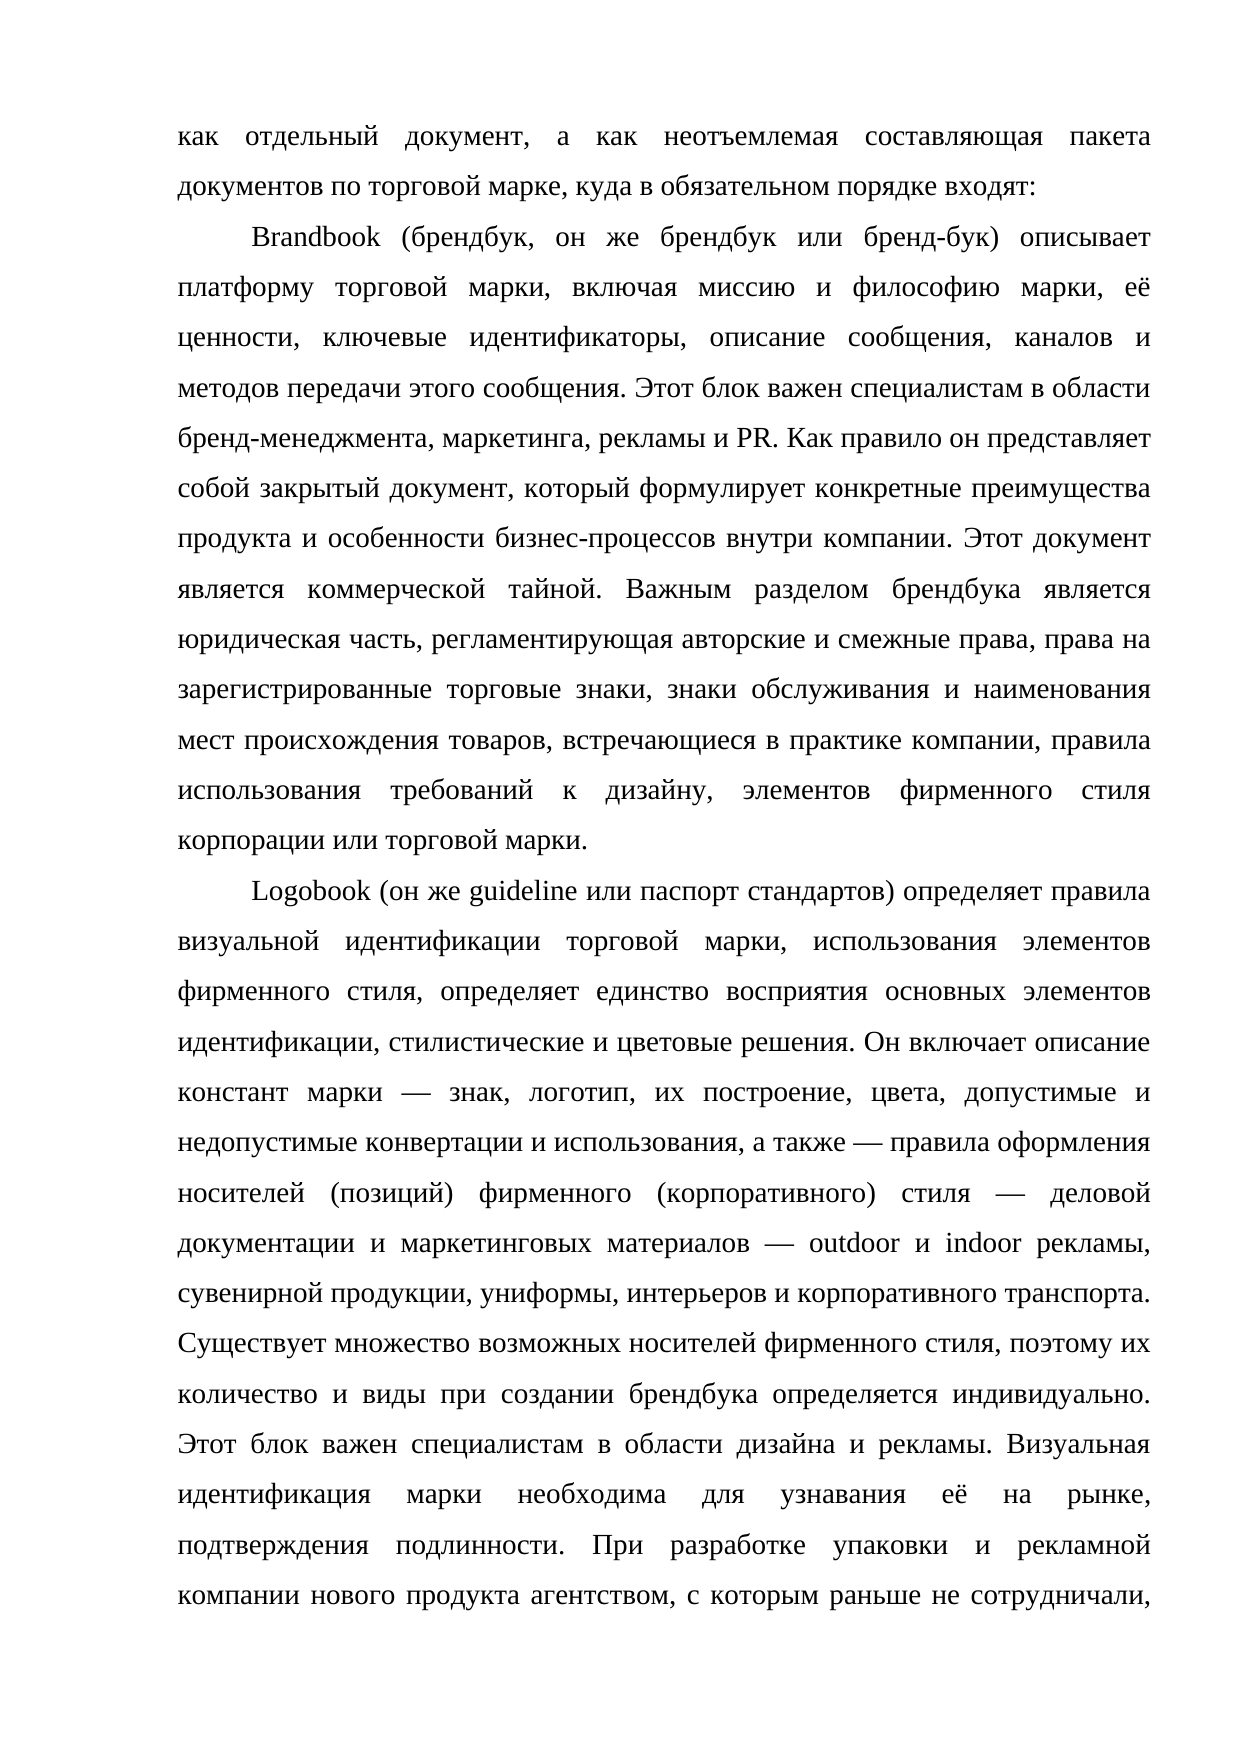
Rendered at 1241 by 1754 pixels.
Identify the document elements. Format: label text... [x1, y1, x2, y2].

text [177, 873, 1152, 1611]
text Brandbook (брендбук, он же брендбук или бренд-бук) описывает платформу торговой марки, включая миссию и философию марки, её ценности, ключевые идентификаторы, описание сообщения, каналов и методов передачи этого сообщения. Этот блок важен специалистам в области бренд-менеджмента, маркетинга, рекламы и PR. Как правило он представляет собой закрытый документ, который формулирует конкретные преимущества продукта и особенности бизнес-процессов внутри компании. Этот документ является коммерческой тайной. Важным разделом брендбука является юридическая часть, регламентирующая авторские и смежные права, права на зарегистрированные торговые знаки, знаки обслуживания и наименования мест происхождения товаров, встречающиеся в практике компании, правила использования требований к дизайну, элементов фирменного стиля корпорации или торговой марки. [177, 219, 1152, 856]
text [177, 118, 1152, 202]
